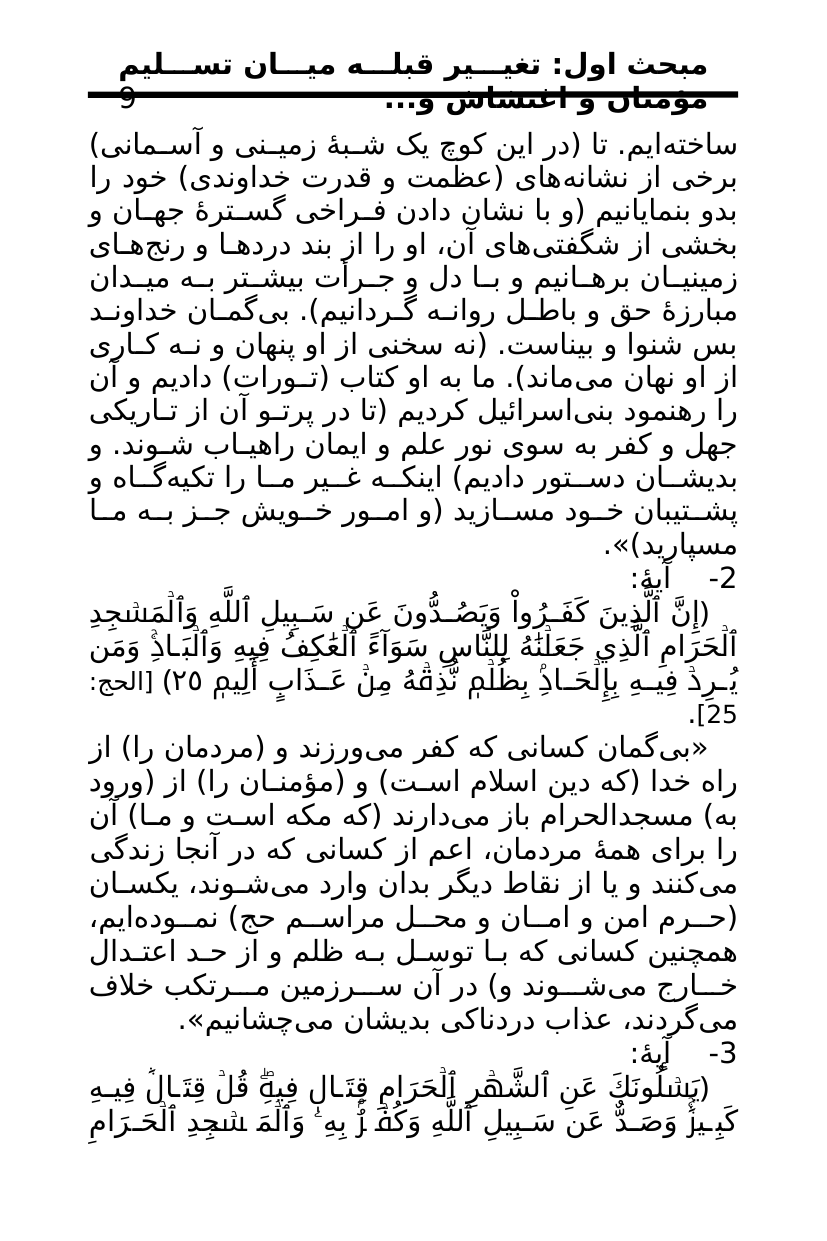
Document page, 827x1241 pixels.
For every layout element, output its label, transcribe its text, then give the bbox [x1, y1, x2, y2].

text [89, 128, 738, 561]
list آیۀ: [89, 561, 708, 595]
list آیۀ: [89, 1036, 708, 1070]
text «بی‌گمان کسانی که کفر می‌ورزند و (مردمان را) از راه خدا (که دین‌ اسلام است) و (مؤمنان را) از (ورود به) مسجدالحرام باز می‌دارند (که مکه است و ما) آن را برای همۀ مردمان، اعم از کسانی که در آنجا زندگی می‌کنند و یا از نقاط دیگر بدان وارد می‌شوند، یکسان (حرم امن و امان و محل مراسم حج) نموده‌ایم، همچنین کسانی که با توسل به ظلم و از حد اعتدال خارج می‌شوند و) در آن سرزمین مرتکب خلاف می‌گردند، عذاب دردناکی بدیشان می‌چشانیم». [89, 731, 738, 1036]
text ﴿إِنَّ ٱلَّذِينَ كَفَرُواْ وَيَصُدُّونَ عَن سَبِيلِ ٱللَّهِ وَٱلۡمَسۡجِدِ ٱلۡحَرَامِ ٱلَّذِي جَعَلۡنَٰهُ لِلنَّاسِ سَوَآءً ٱلۡعَٰكِفُ فِيهِ وَٱلۡبَادِۚ وَمَن يُرِدۡ فِيهِ بِإِلۡحَادِۢ بِظُلۡمٖ نُّذِقۡهُ مِنۡ عَذَابٍ أَلِيمٖ ٢٥﴾ [الحج: 25]. [89, 595, 738, 731]
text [89, 1070, 738, 1138]
